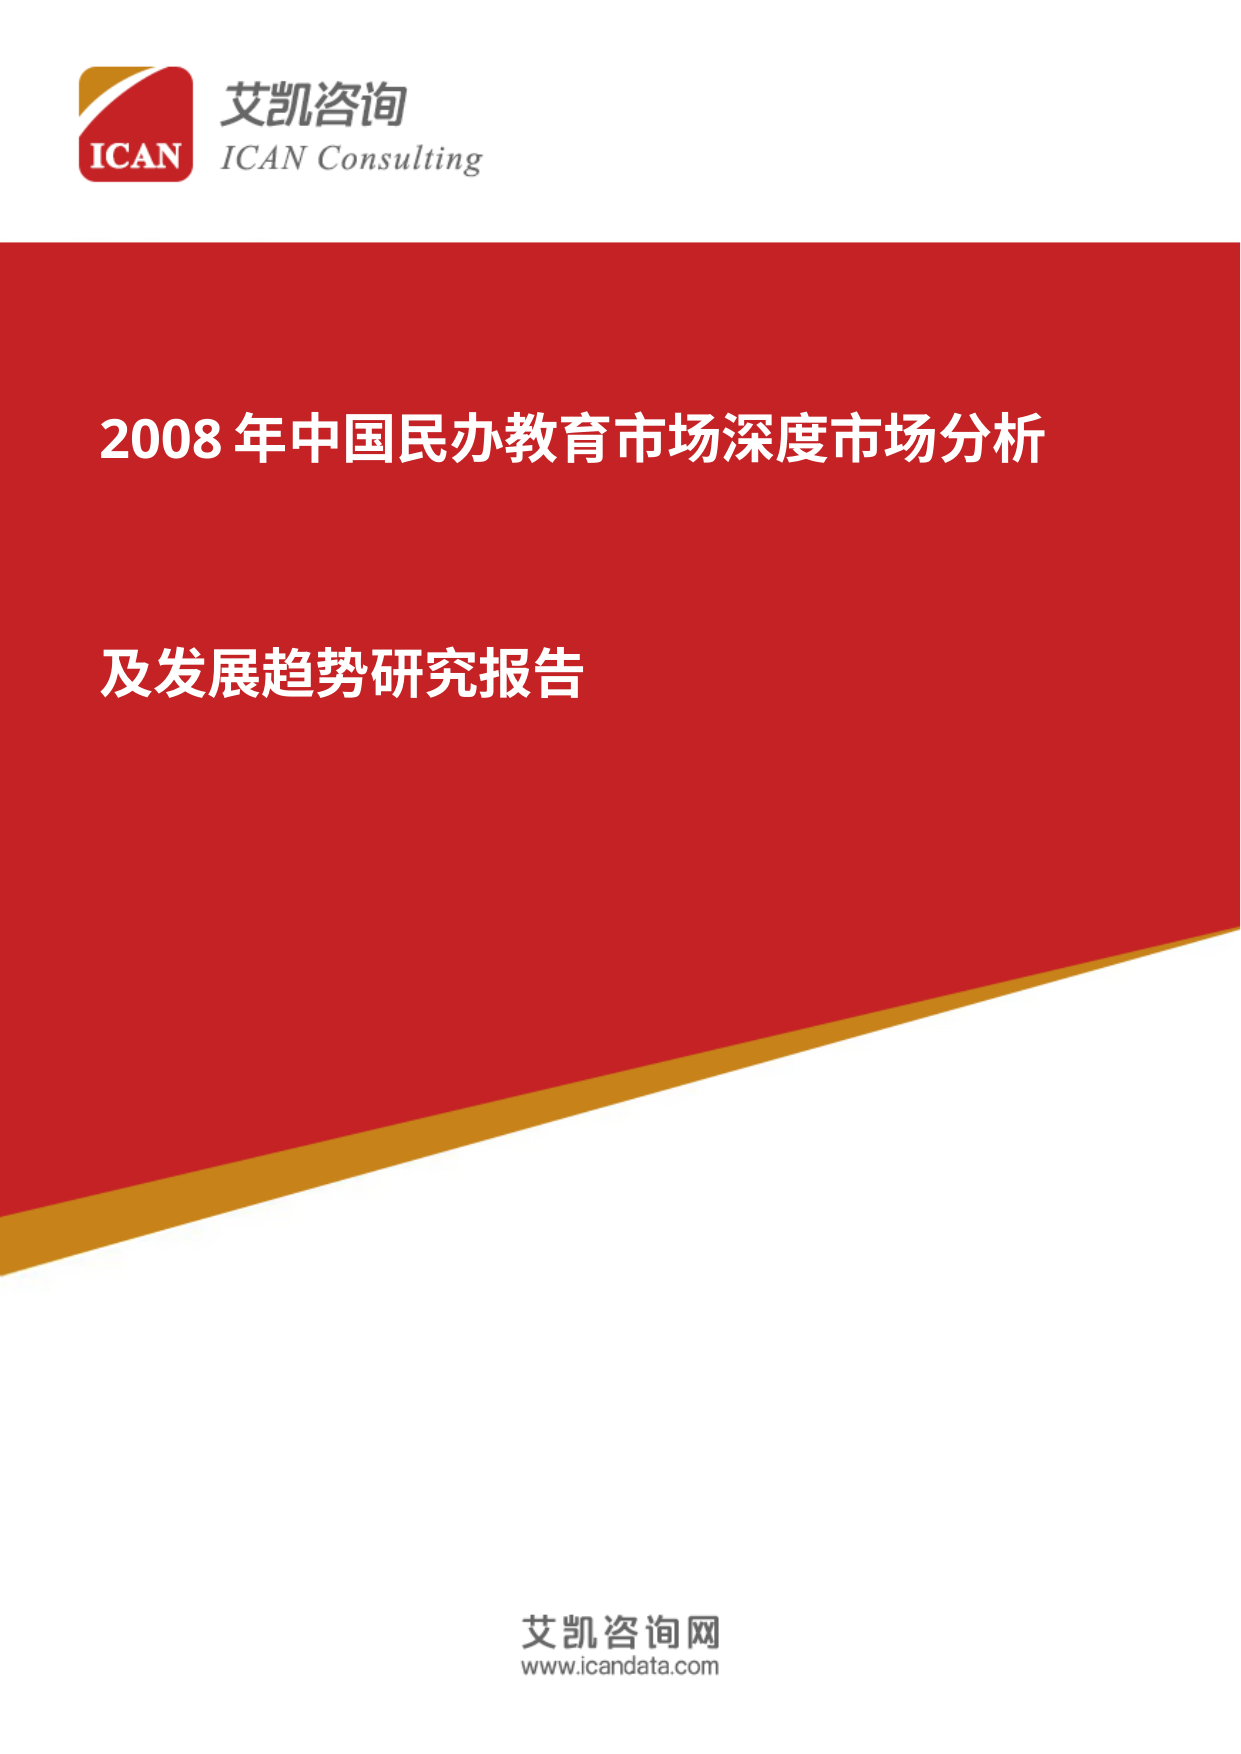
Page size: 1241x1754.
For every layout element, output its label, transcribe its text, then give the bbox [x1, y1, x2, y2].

picture [0, 5, 1241, 1754]
subtitle 2008年中国民办教育市场深度市场分析及发展趋势研究报告 [99, 386, 1053, 718]
